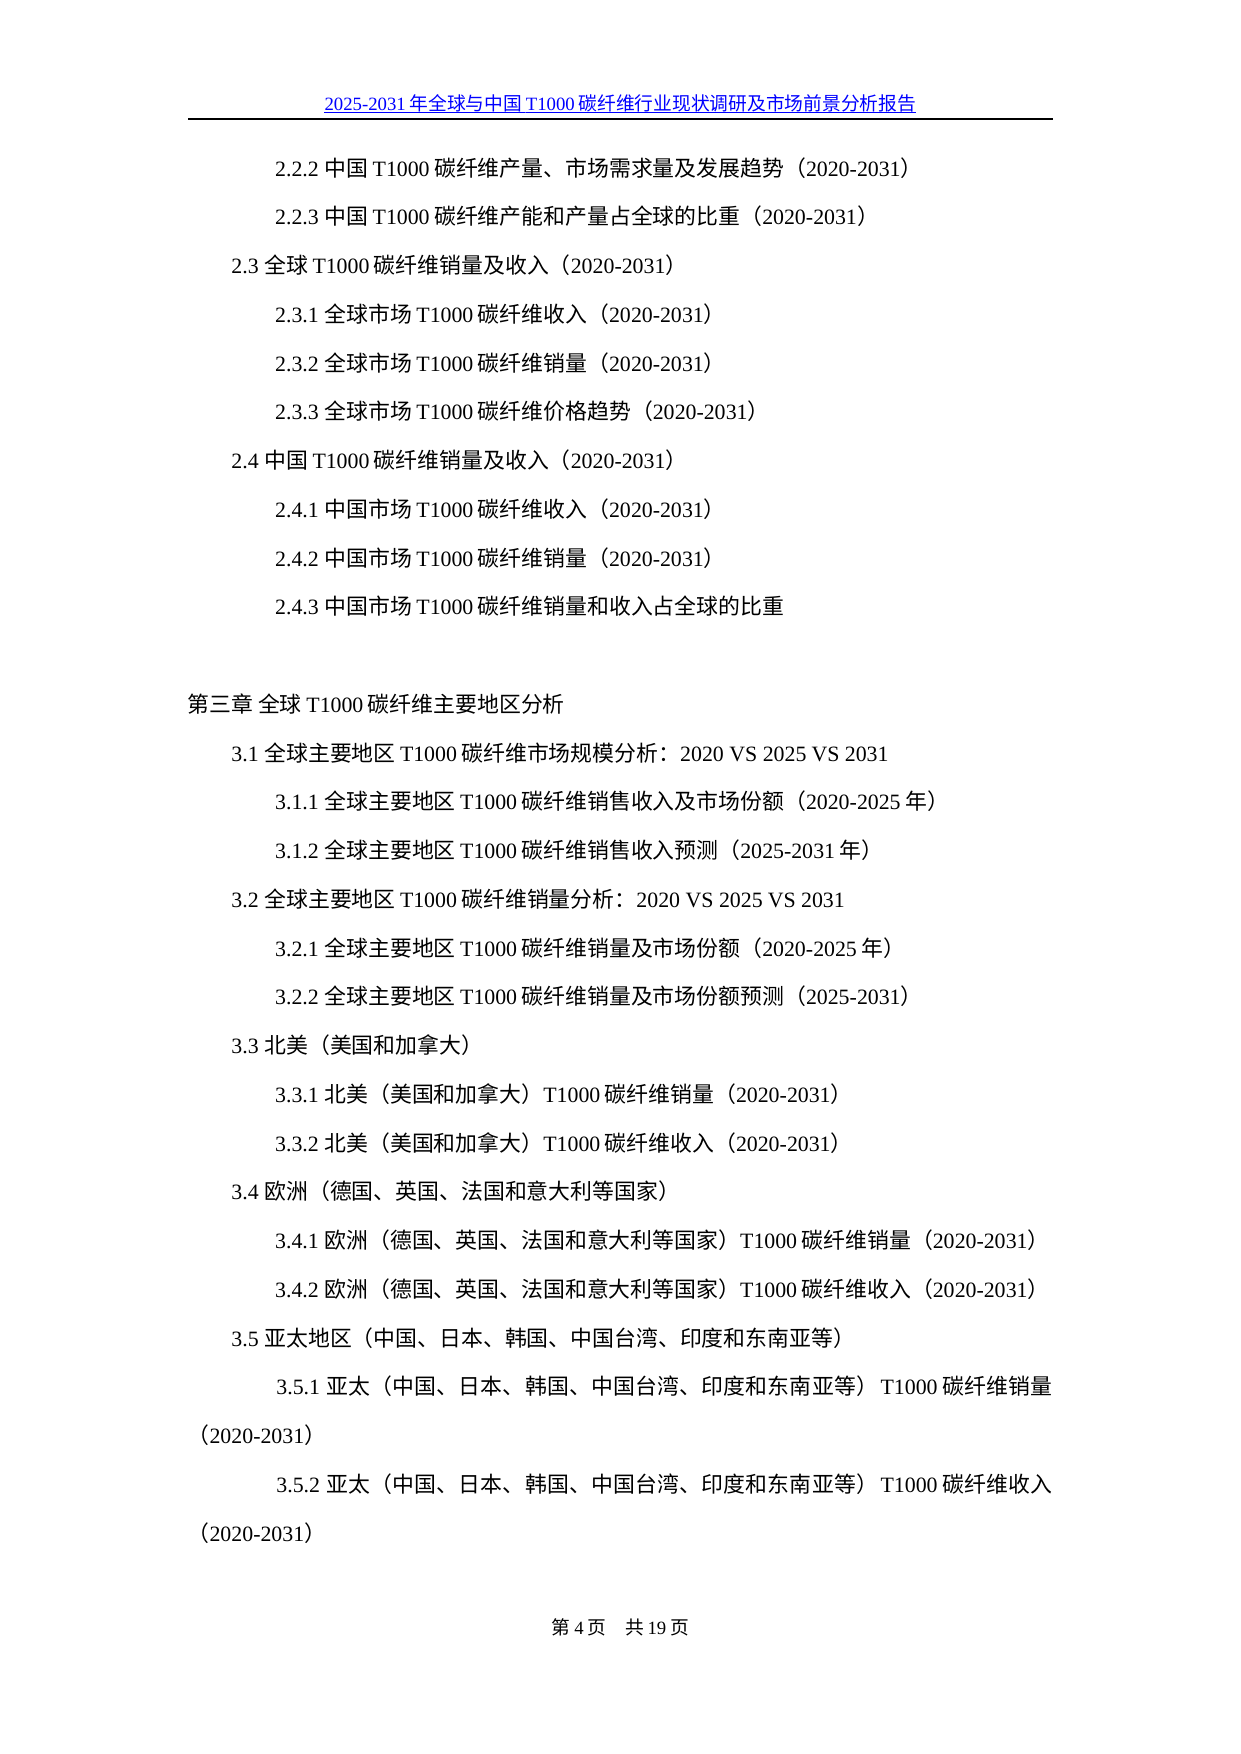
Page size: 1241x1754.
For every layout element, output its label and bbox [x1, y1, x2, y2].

text [187, 150, 1053, 1548]
